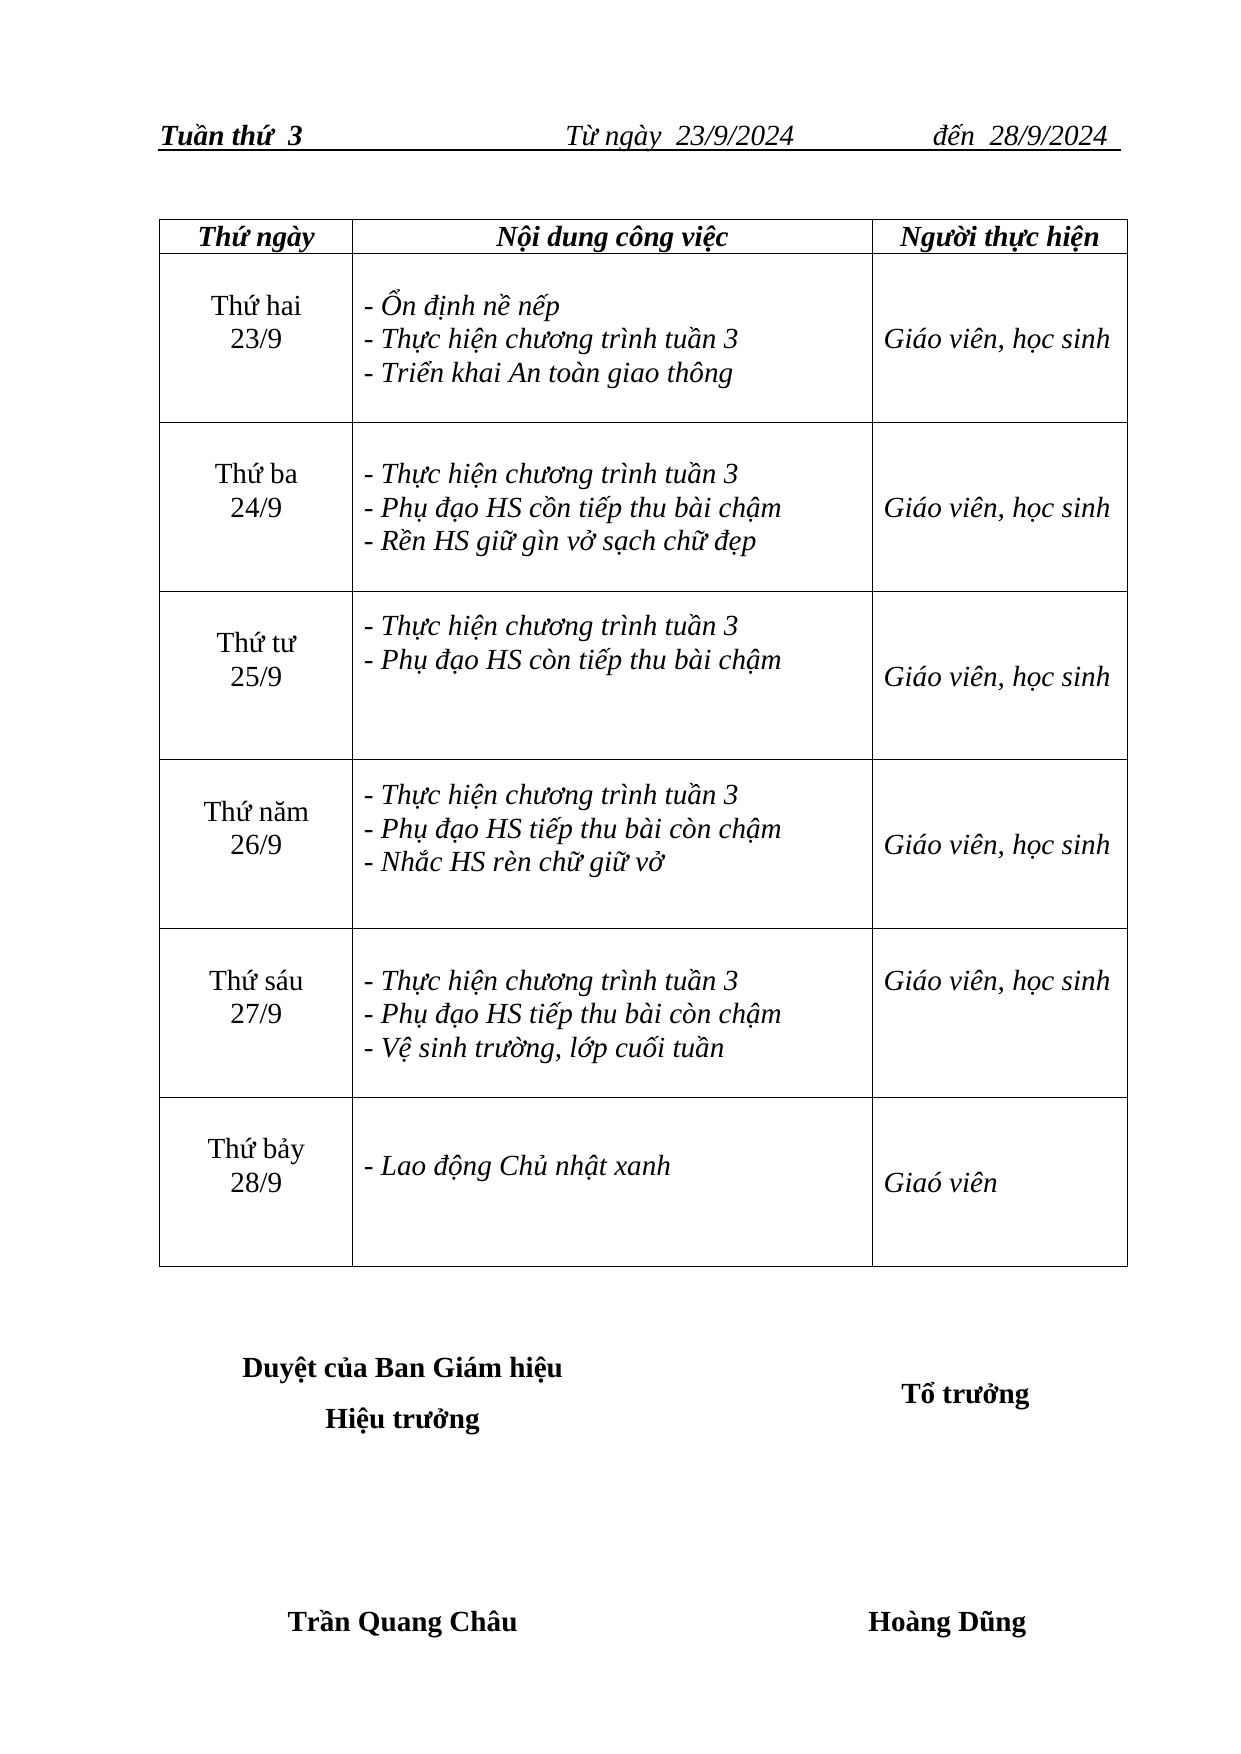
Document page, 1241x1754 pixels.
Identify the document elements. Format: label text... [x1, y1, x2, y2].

table_header Thứ ngày [160, 220, 352, 253]
table_cell Giáo viên, học sinh [873, 423, 1127, 591]
table_cell Giáo viên, học sinh [873, 929, 1127, 1097]
text Tuần thứ 3 Từ ngày 23/9/2024 đến 28/9/2024 [159, 118, 1122, 151]
table_cell - Thực hiện chương trình tuần 3 - Phụ đạo HS cồn tiếp thu bài chậm - Rền HS giữ gìn vở sạch chữ đẹp [353, 423, 872, 591]
table_cell Hoàng Dũng [656, 1453, 1165, 1704]
table_cell Thứ tư 25/9 [160, 592, 352, 759]
table_header Duyệt của Ban Giám hiệu Hiệu trưởng [148, 1351, 656, 1453]
table_cell Thứ năm 26/9 [160, 760, 352, 928]
table_cell Thứ bảy 28/9 [160, 1098, 352, 1266]
table_cell Giaó viên [873, 1098, 1127, 1266]
table_cell - Thực hiện chương trình tuần 3 - Phụ đạo HS tiếp thu bài còn chậm - Nhắc HS rèn chữ giữ vở [353, 760, 872, 928]
table_cell Giáo viên, học sinh [873, 760, 1127, 928]
table_cell Thứ sáu 27/9 [160, 929, 352, 1097]
table_cell - Lao động Chủ nhật xanh [353, 1098, 872, 1266]
table_cell - Thực hiện chương trình tuần 3 - Phụ đạo HS tiếp thu bài còn chậm - Vệ sinh trường, lớp cuối tuần [353, 929, 872, 1097]
table_cell Giáo viên, học sinh [873, 592, 1127, 759]
table_header Tổ trưởng [656, 1351, 1165, 1453]
table_header Người thực hiện [873, 220, 1127, 253]
table_cell - Ổn định nề nếp - Thực hiện chương trình tuần 3 - Triển khai An toàn giao thông [353, 254, 872, 422]
table_cell - Thực hiện chương trình tuần 3 - Phụ đạo HS còn tiếp thu bài chậm [353, 592, 872, 759]
table_cell Trần Quang Châu [148, 1453, 656, 1704]
table_cell Thứ hai 23/9 [160, 254, 352, 422]
table_header Nội dung công việc [353, 220, 872, 253]
table_cell Giáo viên, học sinh [873, 254, 1127, 422]
table_cell Thứ ba 24/9 [160, 423, 352, 591]
